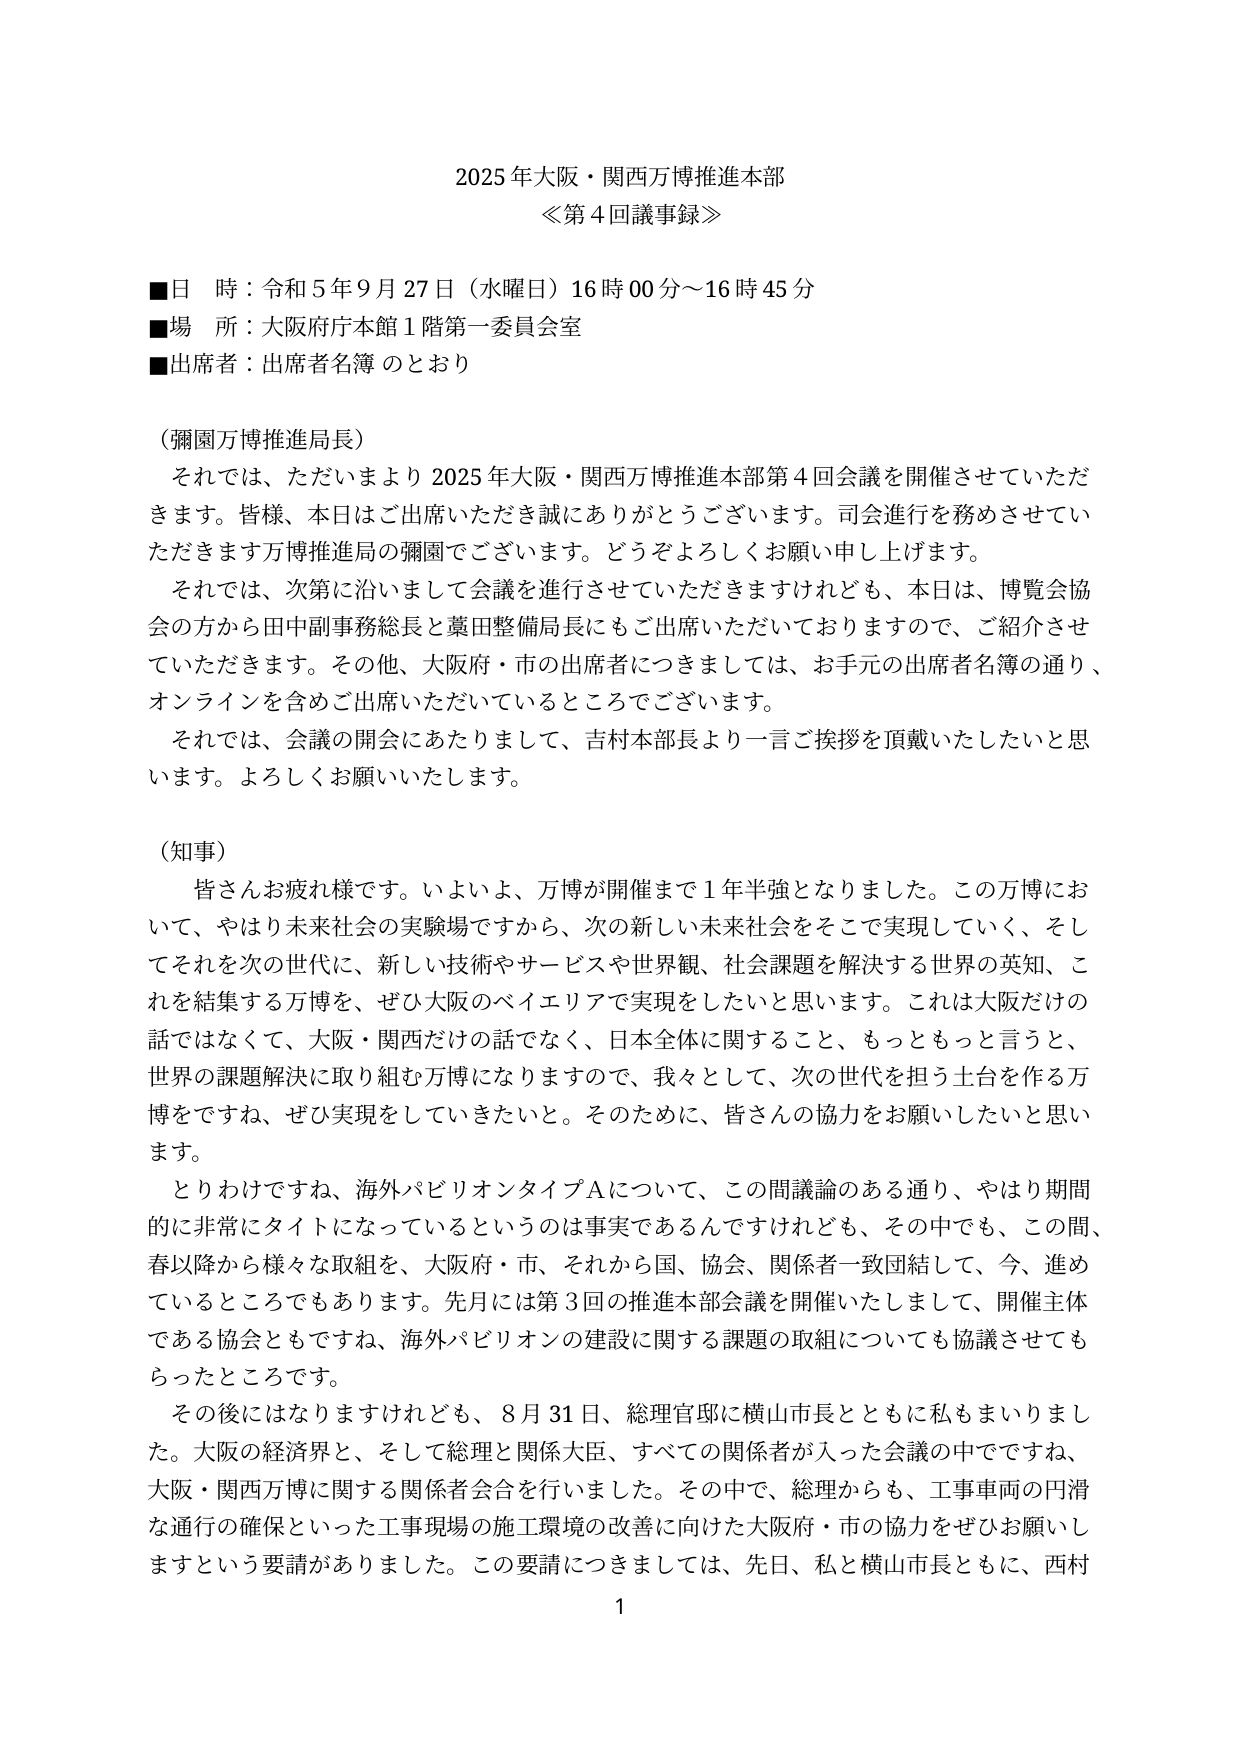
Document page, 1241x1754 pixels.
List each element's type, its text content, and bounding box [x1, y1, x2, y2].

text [148, 1394, 1092, 1582]
text （知事） [148, 832, 1092, 869]
text とりわけですね、海外パビリオンタイプＡについて、この間議論のある通り、やはり期間的に非常にタイトになっているというのは事実であるんですけれども、その中でも、この間、春以降から様々な取組を、大阪府・市、それから国、協会、関係者一致団結して、今、進めているところでもあります。先月には第３回の推進本部会議を開催いたしまして、開催主体である協会ともですね、海外パビリオンの建設に関する課題の取組についても協議させてもらったところです。 [148, 1169, 1092, 1394]
text それでは、ただいまより2025年大阪・関西万博推進本部第４回会議を開催させていただきます。皆様、本日はご出席いただき誠にありがとうございます。司会進行を務めさせていただきます万博推進局の彌園でございます。どうぞよろしくお願い申し上げます。 [148, 457, 1092, 569]
text それでは、次第に沿いまして会議を進行させていただきますけれども、本日は、博覧会協会の方から田中副事務総長と藁田整備局長にもご出席いただいておりますので、ご紹介させていただきます。その他、大阪府・市の出席者につきましては、お手元の出席者名簿の通り、オンラインを含めご出席いただいているところでございます。 [148, 569, 1092, 719]
text ■場 所：大阪府庁本館１階第一委員会室 [148, 307, 1092, 344]
text ■出席者：出席者名簿 のとおり [148, 344, 1092, 382]
text ≪第４回議事録≫ [148, 194, 1092, 232]
text 2025年大阪・関西万博推進本部 [148, 157, 1092, 194]
text ■日 時：令和５年９月27日（水曜日）16時00分～16時45分 [148, 269, 1092, 307]
text （彌園万博推進局長） [148, 419, 1092, 457]
text 皆さんお疲れ様です。いよいよ、万博が開催まで１年半強となりました。この万博において、やはり未来社会の実験場ですから、次の新しい未来社会をそこで実現していく、そしてそれを次の世代に、新しい技術やサービスや世界観、社会課題を解決する世界の英知、これを結集する万博を、ぜひ大阪のベイエリアで実現をしたいと思います。これは大阪だけの話ではなくて、大阪・関西だけの話でなく、日本全体に関すること、もっともっと言うと、世界の課題解決に取り組む万博になりますので、我々として、次の世代を担う土台を作る万博をですね、ぜひ実現をしていきたいと。そのために、皆さんの協力をお願いしたいと思います。 [148, 869, 1092, 1169]
text それでは、会議の開会にあたりまして、吉村本部長より一言ご挨拶を頂戴いたしたいと思います。よろしくお願いいたします。 [148, 719, 1092, 794]
